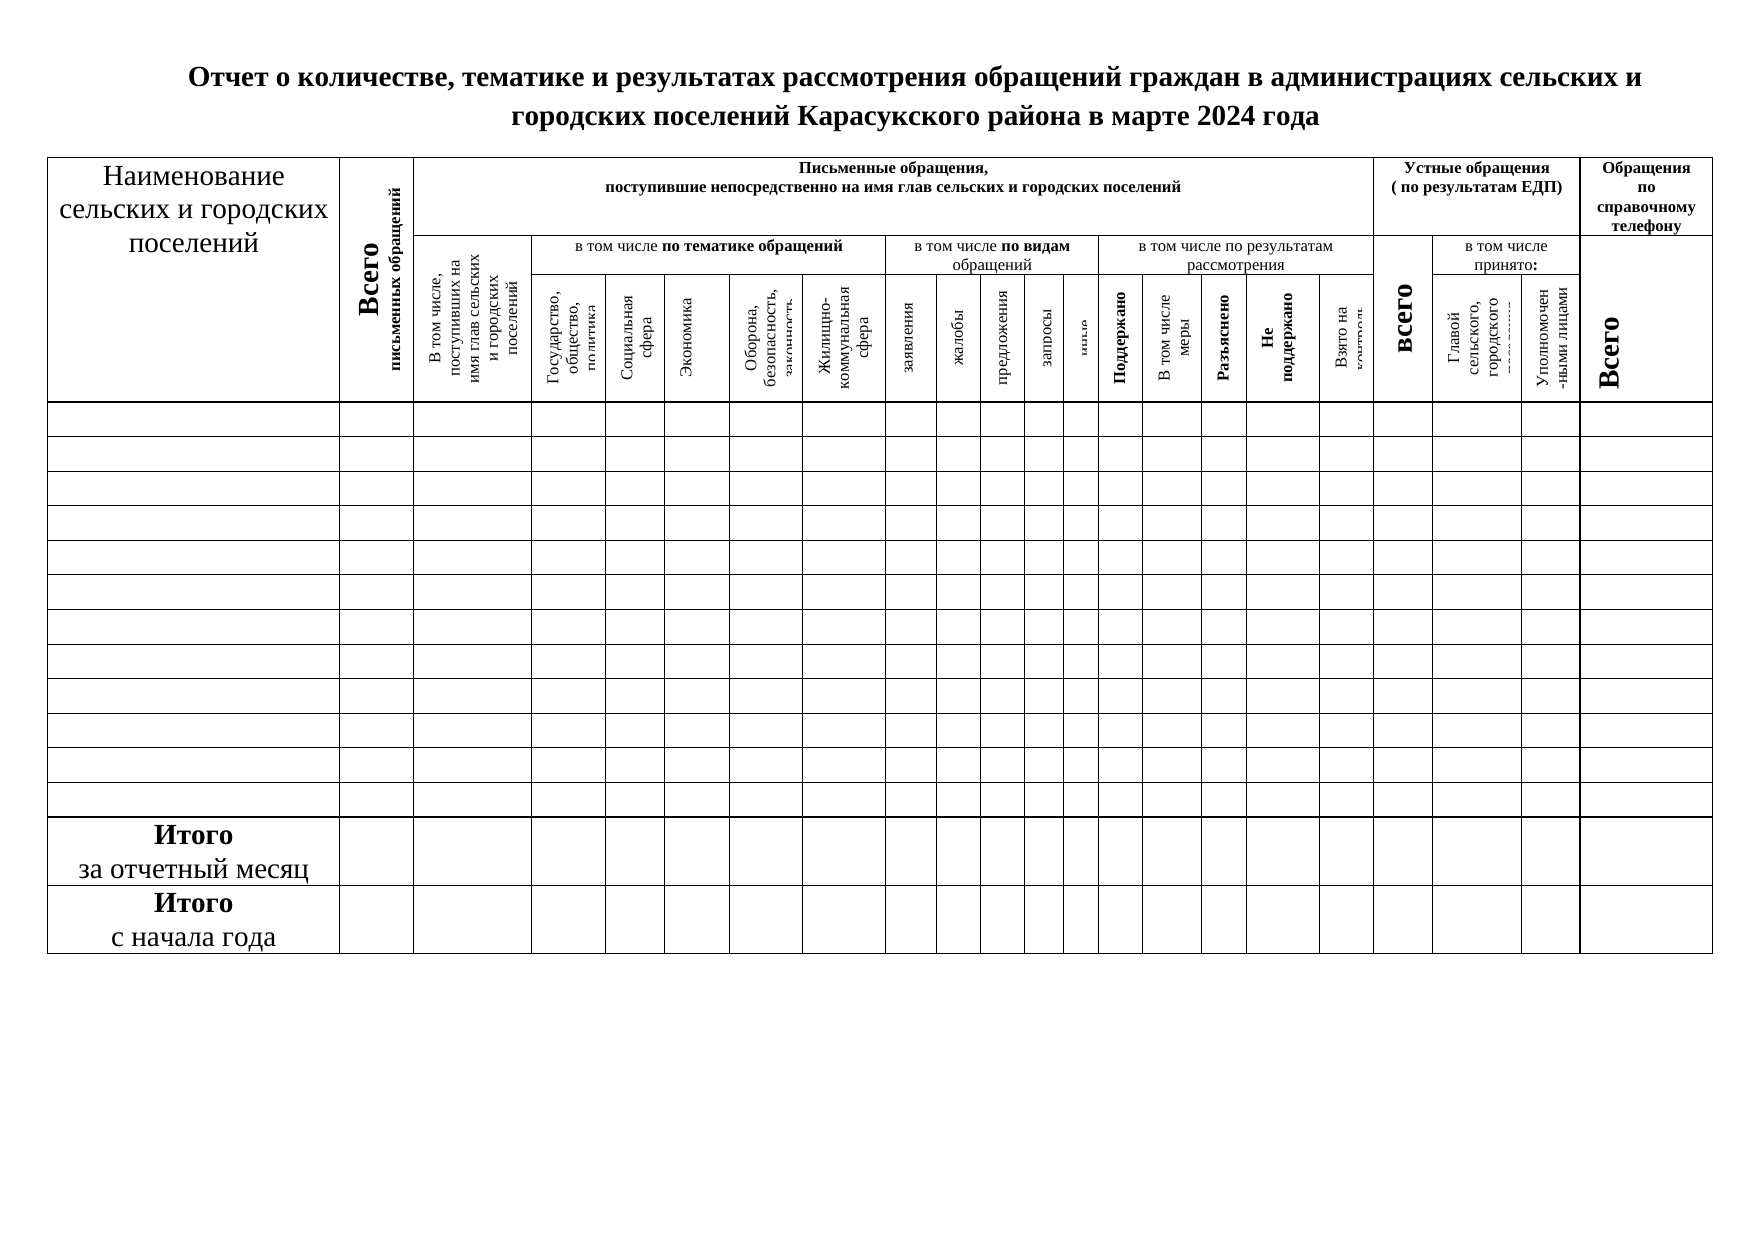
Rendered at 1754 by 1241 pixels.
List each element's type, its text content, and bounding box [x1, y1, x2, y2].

table_cell [730, 645, 802, 678]
table_cell [606, 437, 664, 471]
table_cell [532, 645, 605, 678]
table_header Письменные обращения, поступившие непосредственно на имя глав сельских и городских поселений [414, 158, 1373, 235]
table_cell Социальная сфера [606, 275, 664, 401]
table_cell В том числе меры приняты [1143, 275, 1201, 401]
table_cell [1247, 541, 1319, 574]
table_cell [730, 679, 802, 713]
table_cell [665, 886, 729, 953]
table_cell [1522, 748, 1579, 782]
table_cell [981, 818, 1024, 884]
table_cell в том числе принято: [1433, 236, 1579, 274]
table_cell [1522, 437, 1579, 471]
table_cell [1025, 541, 1063, 574]
table_cell [414, 714, 531, 747]
table_cell [730, 748, 802, 782]
table_cell [1064, 645, 1098, 678]
table_cell Итого с начала года [48, 886, 339, 953]
table_cell [1320, 541, 1373, 574]
table_cell [886, 783, 936, 816]
table_cell [48, 783, 339, 816]
table_cell [340, 575, 413, 609]
table_cell [803, 506, 885, 540]
table_cell [1320, 886, 1373, 953]
table_cell [1143, 575, 1201, 609]
table_cell [414, 645, 531, 678]
table_cell [1202, 403, 1246, 436]
table_cell [606, 679, 664, 713]
table_cell [1374, 575, 1432, 609]
table_cell [532, 714, 605, 747]
table_cell [606, 714, 664, 747]
table_cell [665, 472, 729, 505]
table_cell [981, 575, 1024, 609]
table_cell Экономика [665, 275, 729, 401]
table_cell [1581, 575, 1712, 609]
table_cell [1522, 679, 1579, 713]
table_cell [803, 472, 885, 505]
table_cell [665, 403, 729, 436]
table_cell [1374, 645, 1432, 678]
table_cell [414, 472, 531, 505]
table_cell [803, 437, 885, 471]
table_cell [886, 714, 936, 747]
table_cell [1202, 541, 1246, 574]
table_cell [340, 541, 413, 574]
table_cell [1374, 403, 1432, 436]
table_cell [937, 437, 980, 471]
table_cell [606, 541, 664, 574]
table_cell [1025, 748, 1063, 782]
table_cell [1064, 575, 1098, 609]
table_cell Разъяснено [1202, 275, 1246, 401]
table_cell [1374, 541, 1432, 574]
table_cell [730, 403, 802, 436]
table_cell [937, 610, 980, 643]
table_cell [414, 575, 531, 609]
table_cell [886, 748, 936, 782]
table_cell [1099, 610, 1142, 643]
table_cell [730, 541, 802, 574]
table_cell [1247, 472, 1319, 505]
table_cell [803, 783, 885, 816]
table_cell [665, 541, 729, 574]
table_cell [1433, 610, 1521, 643]
table_cell [981, 714, 1024, 747]
table_cell [532, 575, 605, 609]
table_cell [937, 472, 980, 505]
table_cell [1202, 506, 1246, 540]
table_cell [532, 541, 605, 574]
table_cell [1099, 403, 1142, 436]
table_cell [1202, 679, 1246, 713]
table_cell [730, 472, 802, 505]
table_cell [1064, 541, 1098, 574]
table_cell [730, 437, 802, 471]
table_cell [1064, 714, 1098, 747]
table_cell [665, 783, 729, 816]
table_cell [1581, 541, 1712, 574]
table_cell [1025, 437, 1063, 471]
table_cell иные [1064, 275, 1098, 401]
table_cell [886, 645, 936, 678]
table_cell [981, 783, 1024, 816]
table_cell [803, 818, 885, 884]
table_header Всего письменных обращений [340, 158, 413, 401]
table_cell [1320, 645, 1373, 678]
table_cell [1099, 437, 1142, 471]
table_cell [1522, 575, 1579, 609]
table_cell [48, 679, 339, 713]
table_cell [665, 714, 729, 747]
table_cell [414, 783, 531, 816]
table_cell [730, 818, 802, 884]
table_cell [937, 645, 980, 678]
table_cell [981, 437, 1024, 471]
table_cell Взято на контроль [1320, 275, 1373, 401]
table_cell [1433, 472, 1521, 505]
table_cell [1581, 403, 1712, 436]
table_cell [1581, 748, 1712, 782]
table_cell [1581, 886, 1712, 953]
table_cell [665, 645, 729, 678]
table_cell [981, 679, 1024, 713]
table_cell [606, 818, 664, 884]
table_cell [730, 886, 802, 953]
table_cell жалобы [937, 275, 980, 401]
table_cell [1143, 645, 1201, 678]
table_cell [1247, 783, 1319, 816]
table_cell [1581, 679, 1712, 713]
table_cell [886, 679, 936, 713]
table_cell [48, 575, 339, 609]
table_cell [1025, 645, 1063, 678]
table_cell [1374, 818, 1432, 884]
table_cell [1247, 610, 1319, 643]
table_cell [1433, 645, 1521, 678]
table_cell [1320, 403, 1373, 436]
table_cell [606, 472, 664, 505]
table_cell [1099, 575, 1142, 609]
table_cell [730, 575, 802, 609]
table_cell [803, 610, 885, 643]
table_cell [340, 645, 413, 678]
table_cell [981, 403, 1024, 436]
table_cell [1374, 437, 1432, 471]
table_cell [532, 818, 605, 884]
table_cell [532, 472, 605, 505]
table_cell [340, 886, 413, 953]
table_cell [886, 886, 936, 953]
table_cell [1522, 645, 1579, 678]
table_cell [532, 748, 605, 782]
table_cell [1143, 783, 1201, 816]
table_cell [1374, 748, 1432, 782]
table_cell [532, 506, 605, 540]
table_cell [1374, 506, 1432, 540]
table_cell [48, 506, 339, 540]
table_cell [937, 575, 980, 609]
table_cell [1320, 575, 1373, 609]
table_cell [1202, 748, 1246, 782]
table_cell [937, 818, 980, 884]
table_cell [1099, 645, 1142, 678]
table_cell [1143, 679, 1201, 713]
table_cell [340, 748, 413, 782]
table_cell [1064, 472, 1098, 505]
table_cell [532, 886, 605, 953]
table_cell [606, 403, 664, 436]
table_cell [340, 472, 413, 505]
table_cell [886, 437, 936, 471]
table_cell [1064, 403, 1098, 436]
table_cell [1581, 437, 1712, 471]
table_cell [1025, 783, 1063, 816]
table_cell [1522, 818, 1579, 884]
table_cell [1099, 783, 1142, 816]
table_cell [1099, 541, 1142, 574]
table_cell [665, 748, 729, 782]
table_cell [1247, 575, 1319, 609]
table_cell [1143, 714, 1201, 747]
table_cell [981, 610, 1024, 643]
table_cell [937, 714, 980, 747]
table_cell [1433, 748, 1521, 782]
table_cell [1099, 679, 1142, 713]
table_cell [606, 575, 664, 609]
table_cell [1143, 541, 1201, 574]
table_cell [803, 748, 885, 782]
table_cell [414, 437, 531, 471]
table_cell [1202, 575, 1246, 609]
table_cell [886, 610, 936, 643]
table_cell [48, 645, 339, 678]
table_cell [340, 783, 413, 816]
table_cell [937, 748, 980, 782]
table_cell Итого за отчетный месяц [48, 818, 339, 884]
table_cell [1202, 818, 1246, 884]
table_cell [48, 714, 339, 747]
table_cell [665, 818, 729, 884]
table_cell [1433, 437, 1521, 471]
table_cell [340, 679, 413, 713]
table_cell [1433, 886, 1521, 953]
table_cell [665, 679, 729, 713]
table_cell [532, 679, 605, 713]
table_cell [1143, 818, 1201, 884]
table_cell Поддержано [1099, 275, 1142, 401]
table_cell [886, 472, 936, 505]
table_cell [414, 886, 531, 953]
table_cell [340, 714, 413, 747]
table_cell [340, 403, 413, 436]
table_cell [1247, 645, 1319, 678]
table_cell Жилищно-коммунальная сфера [803, 275, 885, 401]
table_cell [48, 610, 339, 643]
table_cell [1143, 886, 1201, 953]
table_cell [730, 506, 802, 540]
table_cell [981, 506, 1024, 540]
table_cell [1320, 506, 1373, 540]
table_cell [1064, 748, 1098, 782]
table_cell [1522, 403, 1579, 436]
table_cell [1064, 886, 1098, 953]
table_cell Государство, общество, политика [532, 275, 605, 401]
table_cell [937, 783, 980, 816]
table_cell [1320, 714, 1373, 747]
table_cell [886, 575, 936, 609]
table_cell [981, 645, 1024, 678]
table_cell [340, 506, 413, 540]
table_cell [1433, 783, 1521, 816]
table_cell [1247, 886, 1319, 953]
table_cell [665, 506, 729, 540]
table_cell [1143, 506, 1201, 540]
table_cell [606, 886, 664, 953]
text Отчет о количестве, тематике и результатах рассмотрения обращений граждан в администрациях сельских и городских поселений Карасукского района в марте 2024 года [177, 59, 1654, 131]
table_cell всего [1374, 236, 1432, 401]
table_cell [1247, 679, 1319, 713]
table_cell [1247, 506, 1319, 540]
table_cell [532, 437, 605, 471]
table_cell [803, 403, 885, 436]
table_cell [1247, 437, 1319, 471]
table_cell [1202, 472, 1246, 505]
table_cell [1143, 437, 1201, 471]
table_cell [1143, 748, 1201, 782]
table_cell [1522, 472, 1579, 505]
table_cell [1025, 886, 1063, 953]
table_cell [1064, 437, 1098, 471]
table_cell [1374, 610, 1432, 643]
table_cell [340, 437, 413, 471]
table_cell [1433, 506, 1521, 540]
table_cell [532, 610, 605, 643]
table_cell [340, 818, 413, 884]
table_cell [886, 818, 936, 884]
table_cell [981, 541, 1024, 574]
table_cell Всего [1581, 236, 1712, 401]
table_cell [730, 783, 802, 816]
table_header Наименование сельских и городских поселений [48, 158, 339, 401]
table_cell [886, 541, 936, 574]
table_cell [1374, 783, 1432, 816]
table_cell запросы [1025, 275, 1063, 401]
table_cell [48, 437, 339, 471]
table_cell [1320, 679, 1373, 713]
table_cell [665, 437, 729, 471]
table_cell [1433, 714, 1521, 747]
table_cell [1433, 818, 1521, 884]
table_cell [1099, 748, 1142, 782]
table_cell [1320, 472, 1373, 505]
table_cell [937, 403, 980, 436]
table_cell [1202, 886, 1246, 953]
table_cell [1025, 610, 1063, 643]
table_cell [1064, 610, 1098, 643]
table_cell [1581, 818, 1712, 884]
table_cell [1320, 748, 1373, 782]
table_cell [532, 403, 605, 436]
table_cell [803, 886, 885, 953]
table_cell [414, 679, 531, 713]
table_cell Уполномочен-ными лицами [1522, 275, 1579, 401]
table_cell [1581, 645, 1712, 678]
table_cell [1025, 472, 1063, 505]
table_cell [1064, 679, 1098, 713]
table_cell [937, 541, 980, 574]
table_cell [1064, 783, 1098, 816]
table_cell [803, 679, 885, 713]
table_cell [1025, 403, 1063, 436]
table_cell [1099, 472, 1142, 505]
table_cell [1202, 783, 1246, 816]
table_cell в том числе по видам обращений [886, 236, 1098, 274]
table_cell [1247, 403, 1319, 436]
table_cell [1025, 506, 1063, 540]
table_cell [414, 610, 531, 643]
table_cell [665, 610, 729, 643]
table_cell [1099, 714, 1142, 747]
table_cell [1202, 645, 1246, 678]
table_header Устные обращения ( по результатам ЕДП) [1374, 158, 1579, 235]
table_cell [1522, 783, 1579, 816]
table_cell [1374, 679, 1432, 713]
table_cell [1247, 714, 1319, 747]
table_cell [1143, 403, 1201, 436]
table_cell [1320, 783, 1373, 816]
table_cell [937, 506, 980, 540]
table_cell в том числе по результатам рассмотрения [1099, 236, 1373, 274]
table_cell [414, 748, 531, 782]
table_cell [1522, 714, 1579, 747]
table_cell [1522, 886, 1579, 953]
table_cell [1143, 610, 1201, 643]
table_cell [340, 610, 413, 643]
table_cell [730, 610, 802, 643]
table_cell [1433, 403, 1521, 436]
table_cell [606, 506, 664, 540]
table_cell [1099, 818, 1142, 884]
table_cell [1433, 575, 1521, 609]
table_cell [886, 403, 936, 436]
table_cell [1320, 437, 1373, 471]
table_cell [48, 403, 339, 436]
table_cell [606, 748, 664, 782]
table_cell предложения [981, 275, 1024, 401]
table_cell [532, 783, 605, 816]
table_cell [1581, 610, 1712, 643]
table_cell [48, 541, 339, 574]
table_cell [803, 645, 885, 678]
table_cell [803, 575, 885, 609]
table_cell В том числе, поступивших на имя глав сельских и городских поселений [414, 236, 531, 401]
table_cell Главой сельского, городского поселения [1433, 275, 1521, 401]
table_cell [1247, 818, 1319, 884]
table_cell [1143, 472, 1201, 505]
table_cell [1433, 541, 1521, 574]
table_cell [606, 610, 664, 643]
table_cell [1099, 886, 1142, 953]
table_cell [1025, 818, 1063, 884]
table_cell [1581, 472, 1712, 505]
table_cell [937, 886, 980, 953]
table_cell [1025, 714, 1063, 747]
table_cell [1202, 437, 1246, 471]
table_cell [1025, 575, 1063, 609]
table_cell [1064, 506, 1098, 540]
table_cell [414, 818, 531, 884]
table_cell [981, 472, 1024, 505]
table_cell [414, 541, 531, 574]
table_cell [1581, 506, 1712, 540]
table_cell [1374, 472, 1432, 505]
table_cell Не поддержано [1247, 275, 1319, 401]
table_cell [1581, 714, 1712, 747]
table_cell [1320, 818, 1373, 884]
table_cell [886, 506, 936, 540]
table_cell [414, 506, 531, 540]
table_cell [1522, 541, 1579, 574]
table_cell [1202, 610, 1246, 643]
table_header Обращения по справочному телефону [1581, 158, 1712, 235]
table_cell [803, 714, 885, 747]
table_cell [1320, 610, 1373, 643]
table_cell [1247, 748, 1319, 782]
table_cell [48, 472, 339, 505]
table_cell [606, 783, 664, 816]
table_cell [414, 403, 531, 436]
table_cell [1025, 679, 1063, 713]
table_cell [1522, 610, 1579, 643]
table_cell [1374, 714, 1432, 747]
table_cell [981, 748, 1024, 782]
table_cell [1522, 506, 1579, 540]
table_cell [1433, 679, 1521, 713]
table_cell [937, 679, 980, 713]
table_cell [803, 541, 885, 574]
table_cell [1202, 714, 1246, 747]
table_cell [665, 575, 729, 609]
table_cell [1374, 886, 1432, 953]
table_cell [730, 714, 802, 747]
table_cell в том числе по тематике обращений [532, 236, 885, 274]
table_cell Оборона, безопасность, законность [730, 275, 802, 401]
table_cell [981, 886, 1024, 953]
table_cell [48, 748, 339, 782]
table_cell [606, 645, 664, 678]
table_cell [1581, 783, 1712, 816]
table_cell [1064, 818, 1098, 884]
table_cell [1099, 506, 1142, 540]
table_cell заявления [886, 275, 936, 401]
